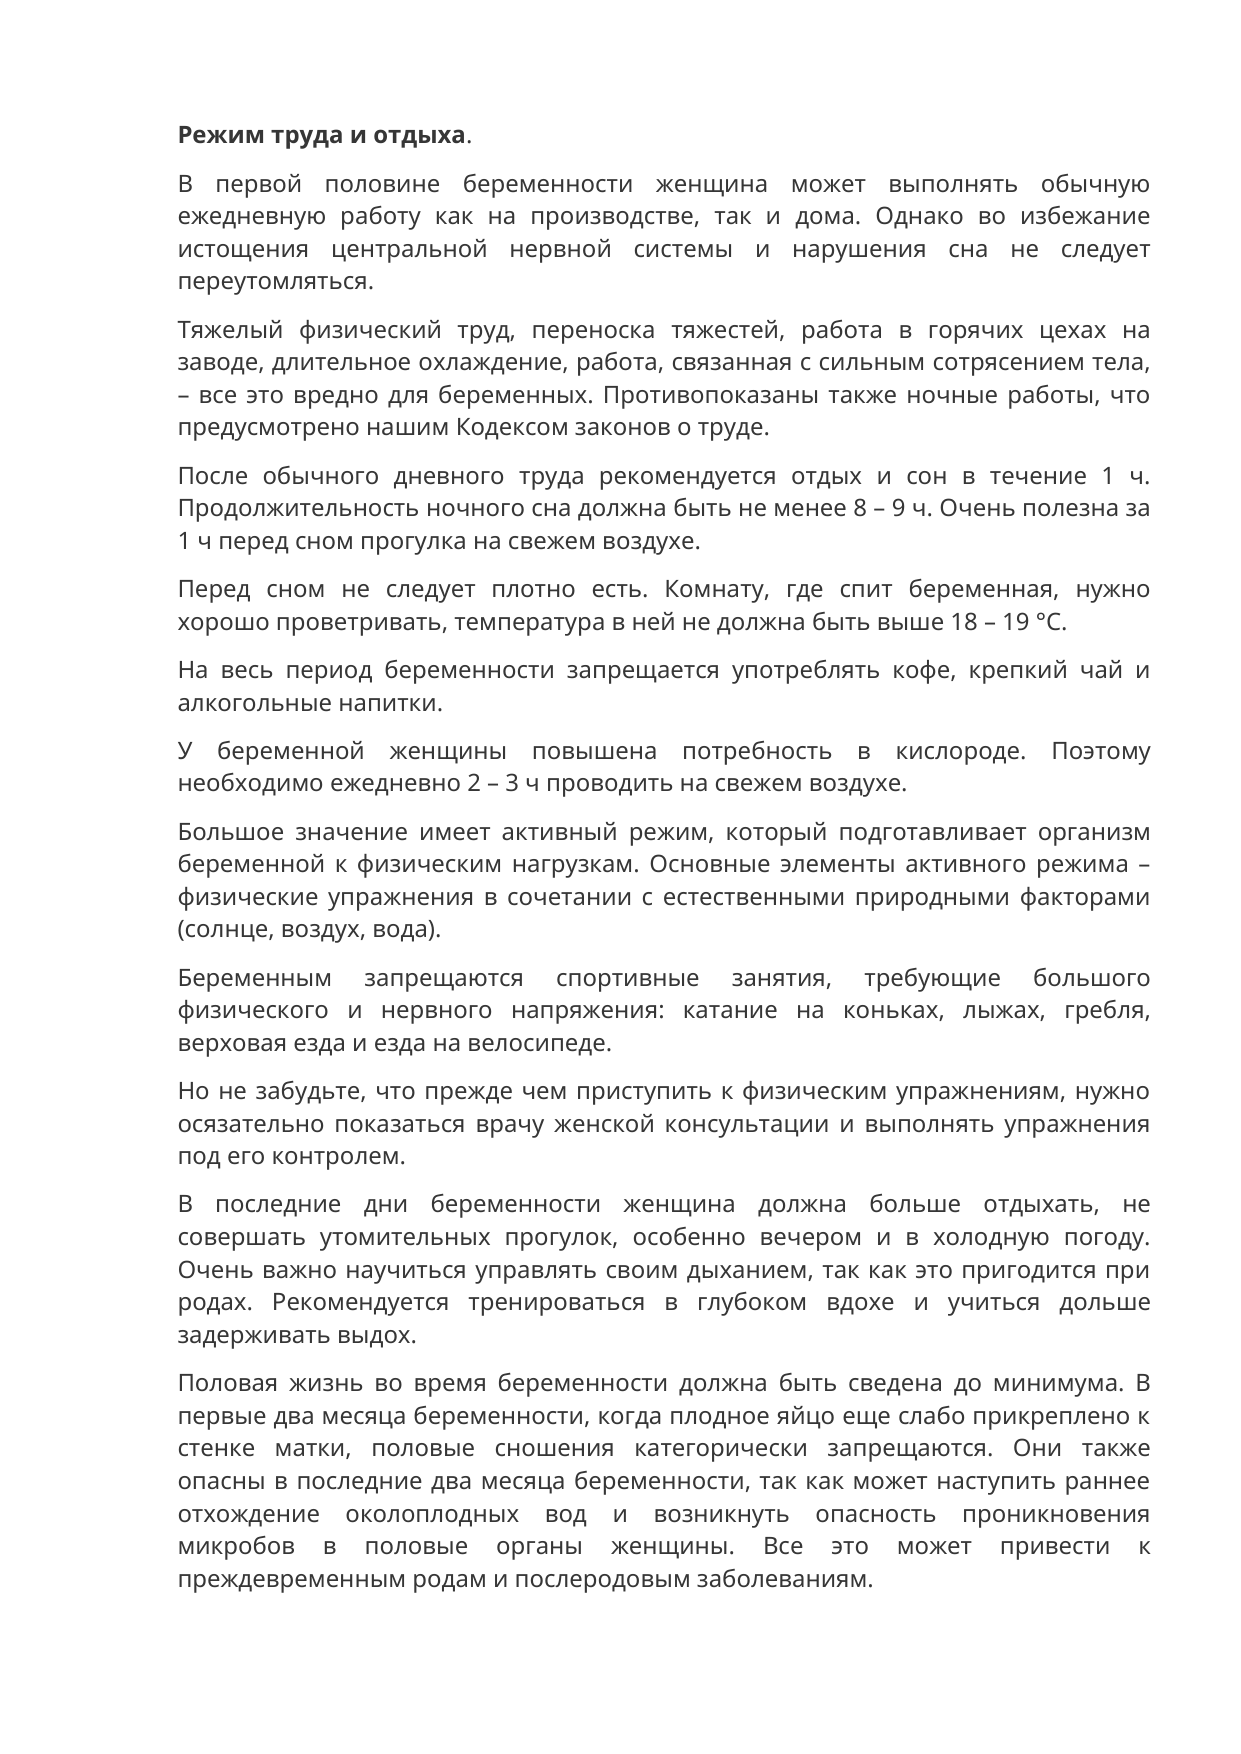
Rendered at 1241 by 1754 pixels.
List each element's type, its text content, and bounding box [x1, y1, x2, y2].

text Половая жизнь во время беременности должна быть сведена до минимума. В первые два месяца беременности, когда плодное яйцо еще слабо прикреплено к стенке матки, половые сношения категорически запрещаются. Они также опасны в последние два месяца беременности, так как может наступить раннее отхождение околоплодных вод и возникнуть опасность проникновения микробов в половые органы женщины. Все это может привести к преждевременным родам и послеродовым заболеваниям. [177, 1366, 1152, 1594]
text Перед сном не следует плотно есть. Комнату, где спит беременная, нужно хорошо проветривать, температура в ней не должна быть выше 18 – 19 °С. [177, 572, 1152, 637]
text Большое значение имеет активный режим, который подготавливает организм беременной к физическим нагрузкам. Основные элементы активного режима – физические упражнения в сочетании с естественными природными факторами (солнце, воздух, вода). [177, 814, 1152, 945]
text Режим труда и отдыха. [177, 118, 1152, 151]
text Тяжелый физический труд, переноска тяжестей, работа в горячих цехах на заводе, длительное охлаждение, работа, связанная с сильным сотрясением тела, – все это вредно для беременных. Противопоказаны также ночные работы, что предусмотрено нашим Кодексом законов о труде. [177, 312, 1152, 443]
text Беременным запрещаются спортивные занятия, требующие большого физического и нервного напряжения: катание на коньках, лыжах, гребля, верховая езда и езда на велосипеде. [177, 960, 1152, 1058]
text В первой половине беременности женщина может выполнять обычную ежедневную работу как на производстве, так и дома. Однако во избежание истощения центральной нервной системы и нарушения сна не следует переутомляться. [177, 166, 1152, 297]
text У беременной женщины повышена потребность в кислороде. Поэтому необходимо ежедневно 2 – 3 ч проводить на свежем воздухе. [177, 733, 1152, 799]
text На весь период беременности запрещается употреблять кофе, крепкий чай и алкогольные напитки. [177, 653, 1152, 718]
text В последние дни беременности женщина должна больше отдыхать, не совершать утомительных прогулок, особенно вечером и в холодную погоду. Очень важно научиться управлять своим дыханием, так как это пригодится при родах. Рекомендуется тренироваться в глубоком вдохе и учиться дольше задерживать выдох. [177, 1187, 1152, 1350]
text После обычного дневного труда рекомендуется отдых и сон в течение 1 ч. Продолжительность ночного сна должна быть не менее 8 – 9 ч. Очень полезна за 1 ч перед сном прогулка на свежем воздухе. [177, 458, 1152, 556]
text Но не забудьте, что прежде чем приступить к физическим упражнениям, нужно осязательно показаться врачу женской консультации и выполнять упражнения под его контролем. [177, 1074, 1152, 1172]
